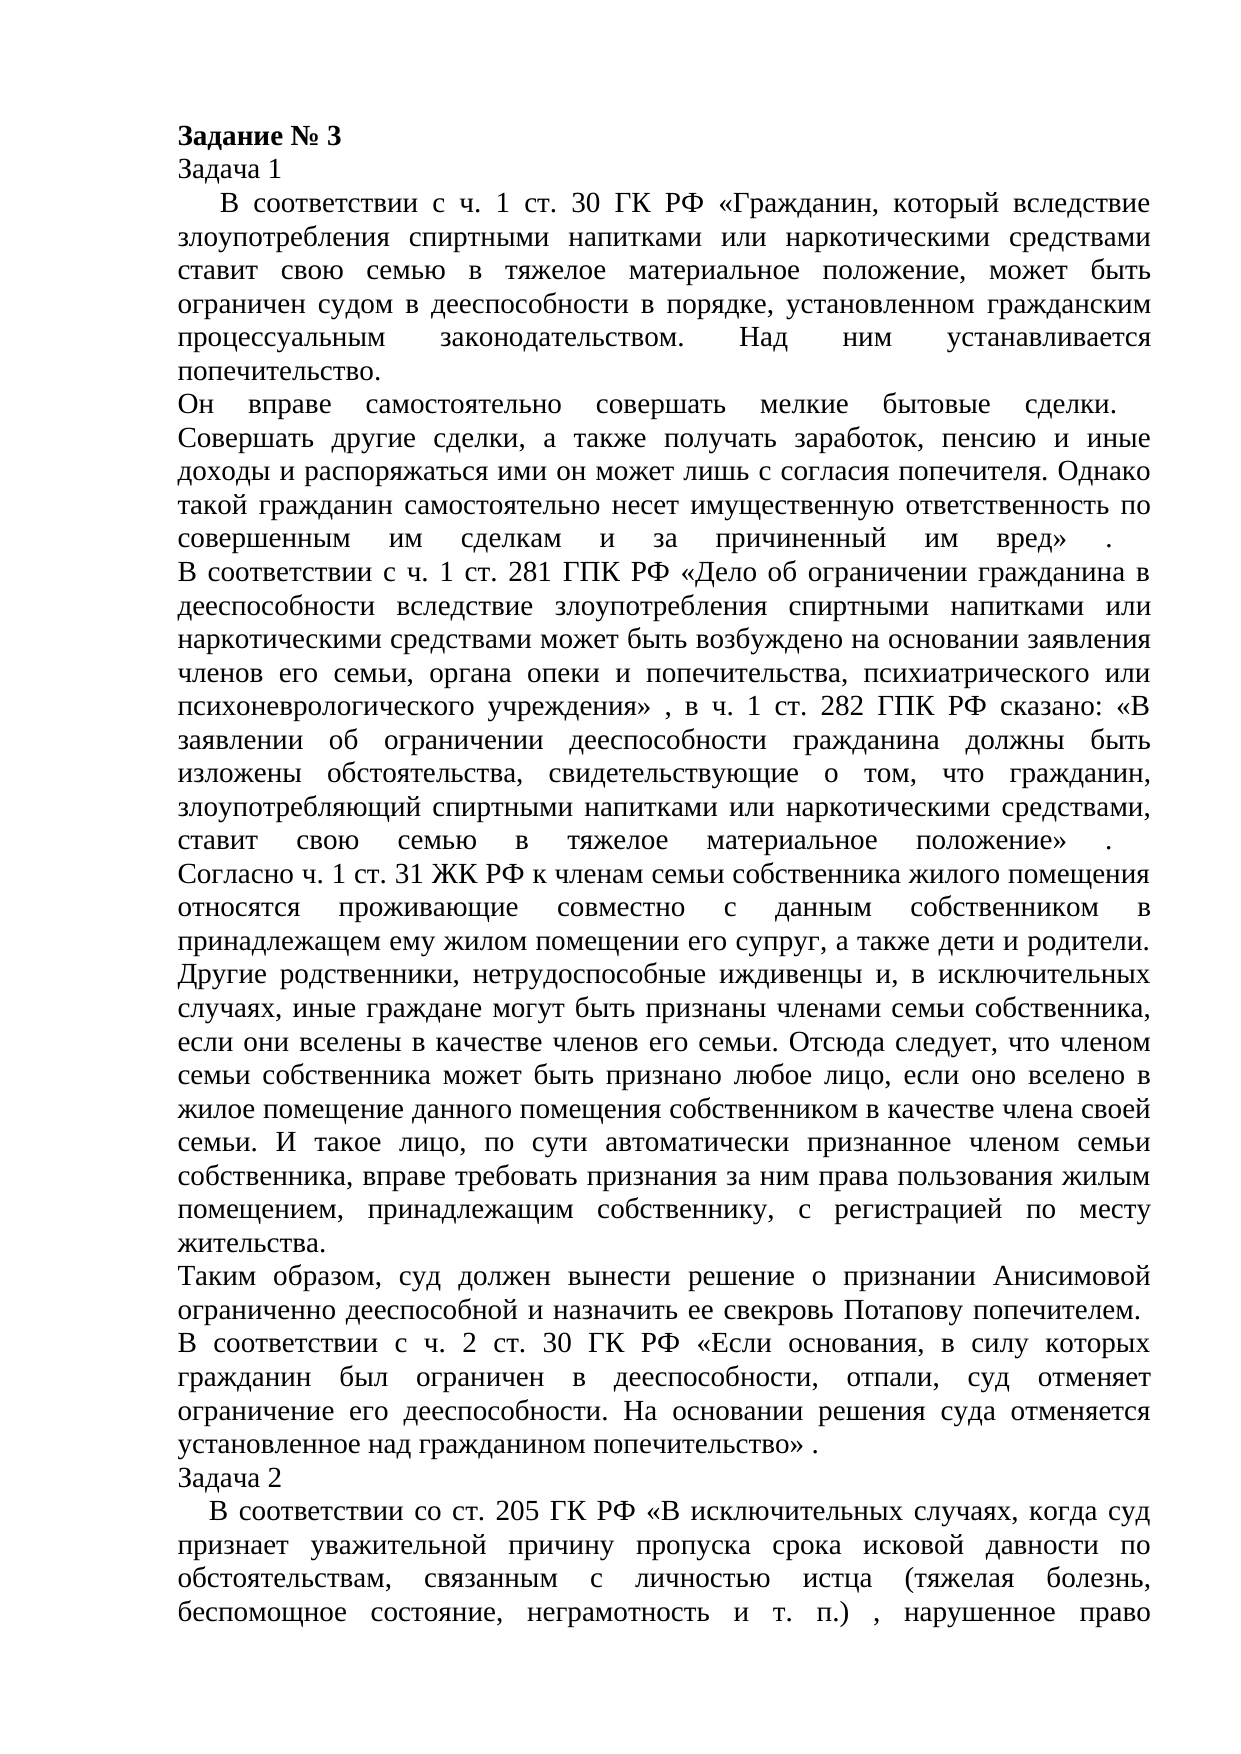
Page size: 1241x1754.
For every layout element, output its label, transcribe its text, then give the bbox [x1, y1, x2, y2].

text Задача 1 [177, 152, 1152, 185]
text Задача 2 [177, 1460, 1152, 1493]
text В соответствии с ч. 1 ст. 30 ГК РФ «Гражданин, который вследствие злоупотребления спиртными напитками или наркотическими средствами ставит свою семью в тяжелое материальное положение, может быть ограничен судом в дееспособности в порядке, установленном гражданским процессуальным законодательством. Над ним устанавливается попечительство. Он вправе самостоятельно совершать мелкие бытовые сделки. Совершать другие сделки, а также получать заработок, пенсию и иные доходы и распоряжаться ими он может лишь с согласия попечителя. Однако такой гражданин самостоятельно несет имущественную ответственность по совершенным им сделкам и за причиненный им вред» . В соответствии с ч. 1 ст. 281 ГПК РФ «Дело об ограничении гражданина в дееспособности вследствие злоупотребления спиртными напитками или наркотическими средствами может быть возбуждено на основании заявления членов его семьи, органа опеки и попечительства, психиатрического или психоневрологического учреждения» , в ч. 1 ст. 282 ГПК РФ сказано: «В заявлении об ограничении дееспособности гражданина должны быть изложены обстоятельства, свидетельствующие о том, что гражданин, злоупотребляющий спиртными напитками или наркотическими средствами, ставит свою семью в тяжелое материальное положение» . Согласно ч. 1 ст. 31 ЖК РФ к членам семьи собственника жилого помещения относятся проживающие совместно с данным собственником в принадлежащем ему жилом помещении его супруг, а также дети и родители. Другие родственники, нетрудоспособные иждивенцы и, в исключительных случаях, иные граждане могут быть признаны членами семьи собственника, если они вселены в качестве членов его семьи. Отсюда следует, что членом семьи собственника может быть признано любое лицо, если оно вселено в жилое помещение данного помещения собственником в качестве члена своей семьи. И такое лицо, по сути автоматически признанное членом семьи собственника, вправе требовать признания за ним права пользования жилым помещением, принадлежащим собственнику, с регистрацией по месту жительства. [177, 185, 1152, 1258]
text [177, 1493, 1152, 1627]
text Задание № 3 [177, 118, 1152, 152]
text Таким образом, суд должен вынести решение о признании Анисимовой ограниченно дееспособной и назначить ее свекровь Потапову попечителем. В соответствии с ч. 2 ст. 30 ГК РФ «Если основания, в силу которых гражданин был ограничен в дееспособности, отпали, суд отменяет ограничение его дееспособности. На основании решения суда отменяется установленное над гражданином попечительство» . [177, 1258, 1152, 1460]
